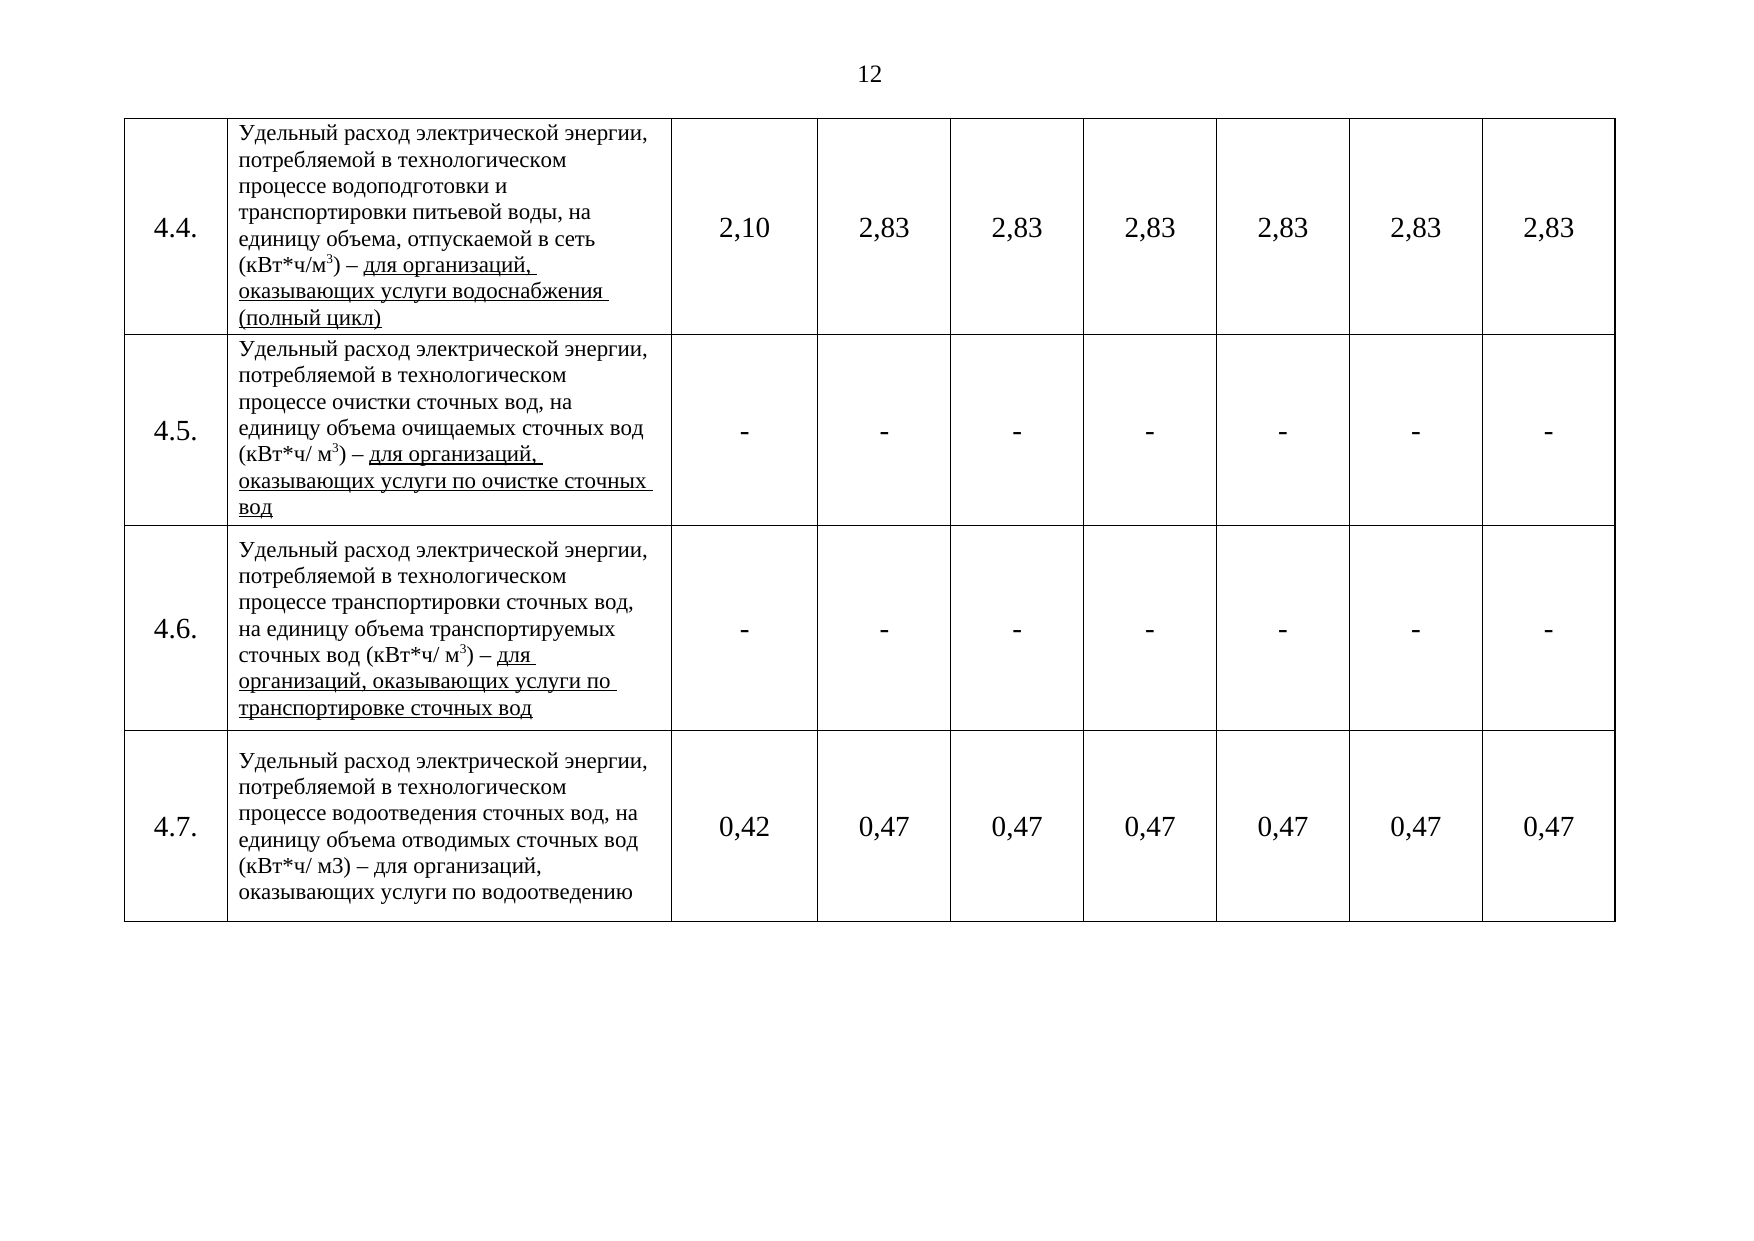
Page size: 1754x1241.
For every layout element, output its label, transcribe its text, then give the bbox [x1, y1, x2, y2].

table_cell Удельный расход электрической энергии, потребляемой в технологическом процессе водоотведения сточных вод, на единицу объема отводимых сточных вод (кВт*ч/ м3) – для организаций, оказывающих услуги по водоотведению [228, 731, 671, 921]
table_cell 2,83 [1483, 119, 1614, 334]
table_cell - [951, 335, 1083, 525]
table_cell - [1084, 335, 1216, 525]
table_cell 0,42 [672, 731, 817, 921]
table_cell - [818, 335, 950, 525]
table_cell 2,83 [951, 119, 1083, 334]
table_cell - [1084, 526, 1216, 730]
table_cell 2,83 [1350, 119, 1482, 334]
table_cell - [1483, 335, 1614, 525]
table_cell - [1217, 526, 1349, 730]
table_cell 0,47 [951, 731, 1083, 921]
table_cell 0,47 [1483, 731, 1614, 921]
table_cell 0,47 [1084, 731, 1216, 921]
table_cell - [1217, 335, 1349, 525]
table_cell Удельный расход электрической энергии, потребляемой в технологическом процессе водоподготовки и транспортировки питьевой воды, на единицу объема, отпускаемой в сеть (кВт*ч/м3) – для организаций, оказывающих услуги водоснабжения (полный цикл) [228, 119, 671, 334]
table_cell - [818, 526, 950, 730]
table_cell Удельный расход электрической энергии, потребляемой в технологическом процессе очистки сточных вод, на единицу объема очищаемых сточных вод (кВт*ч/ м3) – для организаций, оказывающих услуги по очистке сточных вод [228, 335, 671, 525]
table_cell 4.6. [125, 526, 227, 730]
table_cell 2,10 [672, 119, 817, 334]
table_cell - [1350, 526, 1482, 730]
table_cell 0,47 [1217, 731, 1349, 921]
table_cell 4.4. [125, 119, 227, 334]
table_cell 4.7. [125, 731, 227, 921]
table_cell 0,47 [1350, 731, 1482, 921]
table_cell 2,83 [1217, 119, 1349, 334]
table_cell 2,83 [818, 119, 950, 334]
table_cell - [672, 335, 817, 525]
table_cell - [951, 526, 1083, 730]
table_cell Удельный расход электрической энергии, потребляемой в технологическом процессе транспортировки сточных вод, на единицу объема транспортируемых сточных вод (кВт*ч/ м3) – для организаций, оказывающих услуги по транспортировке сточных вод [228, 526, 671, 730]
table_cell - [1483, 526, 1614, 730]
table_cell 4.5. [125, 335, 227, 525]
table_cell 0,47 [818, 731, 950, 921]
table_cell - [672, 526, 817, 730]
table_cell 2,83 [1084, 119, 1216, 334]
table_cell - [1350, 335, 1482, 525]
